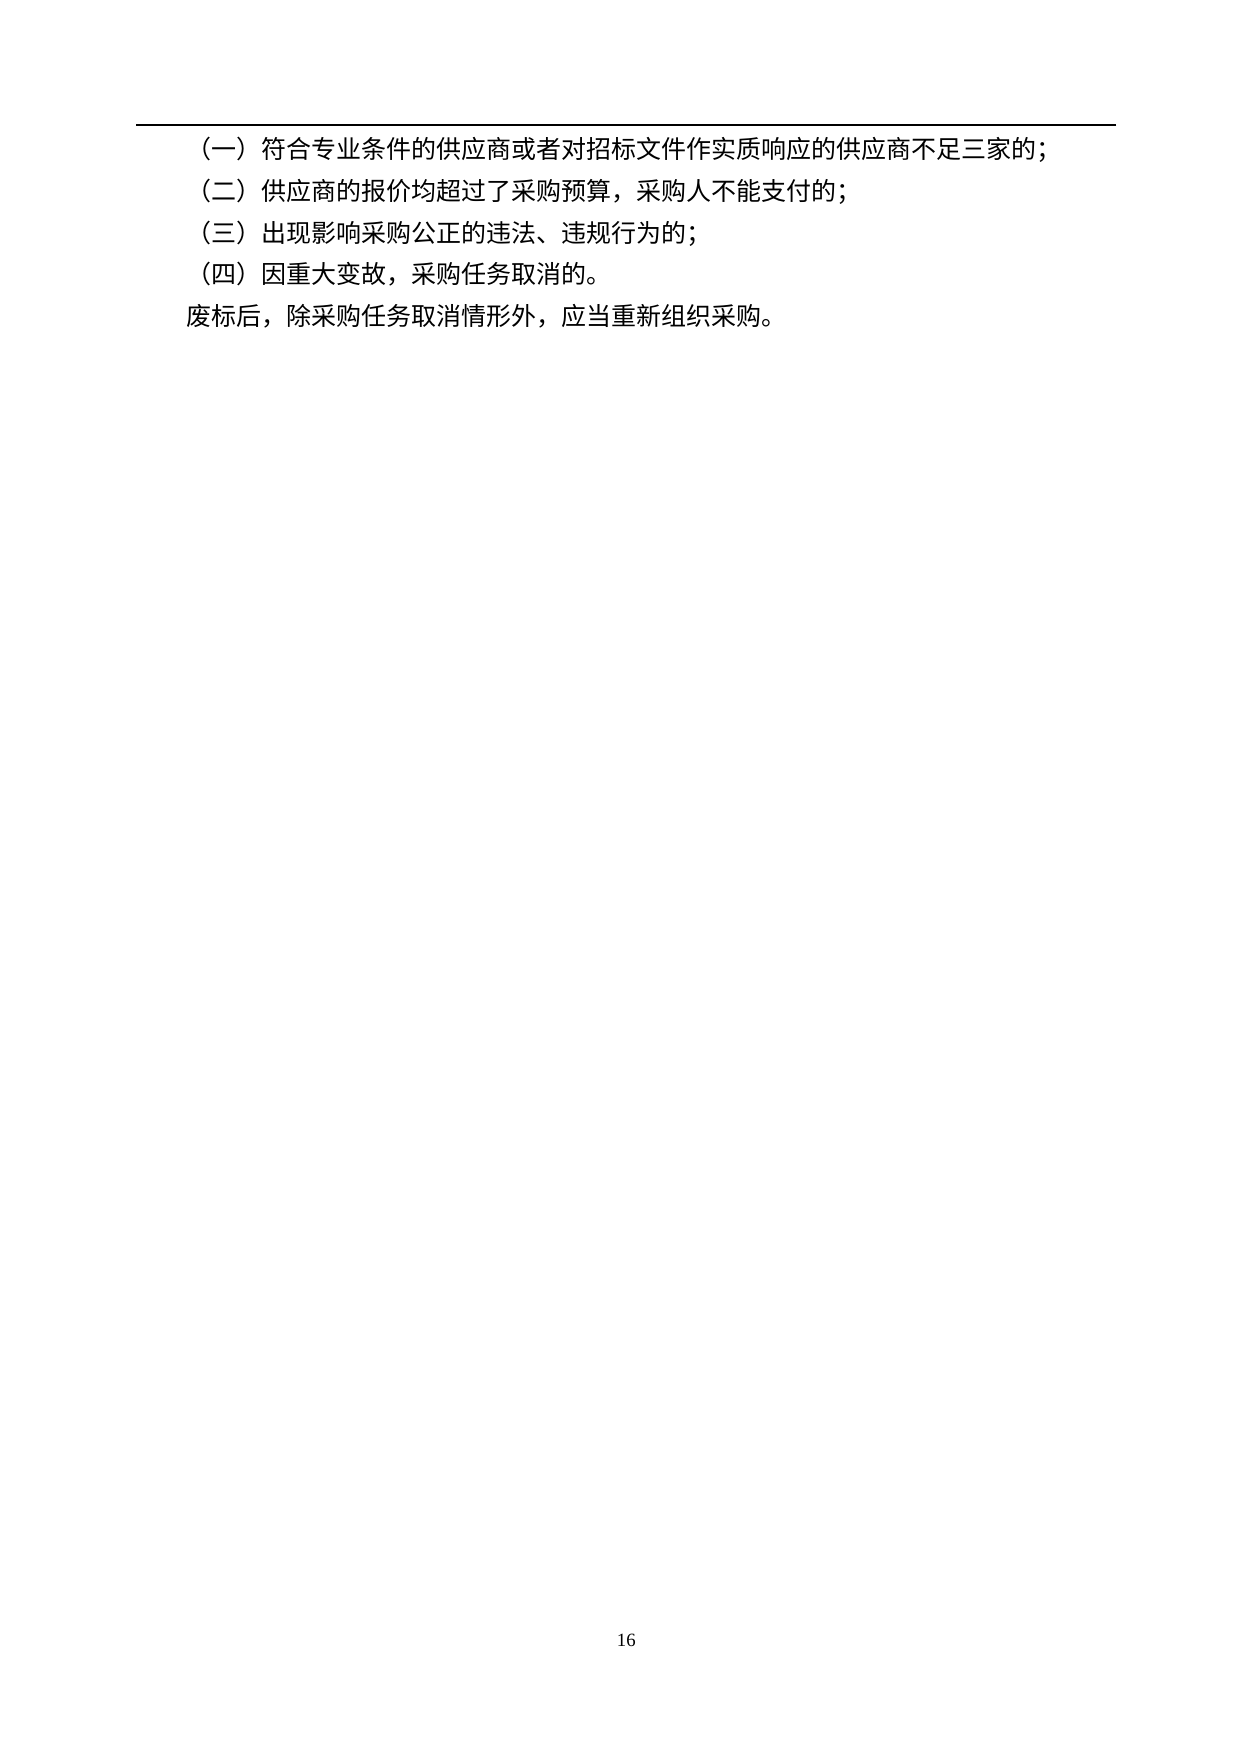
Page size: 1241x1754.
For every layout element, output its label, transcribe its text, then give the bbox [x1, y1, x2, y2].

text （二）供应商的报价均超过了采购预算，采购人不能支付的； [136, 167, 1116, 209]
text 废标后，除采购任务取消情形外，应当重新组织采购。 [136, 292, 1116, 334]
text （三）出现影响采购公正的违法、违规行为的； [136, 209, 1116, 251]
text （一）符合专业条件的供应商或者对招标文件作实质响应的供应商不足三家的； [136, 126, 1116, 167]
text （四）因重大变故，采购任务取消的。 [136, 251, 1116, 292]
